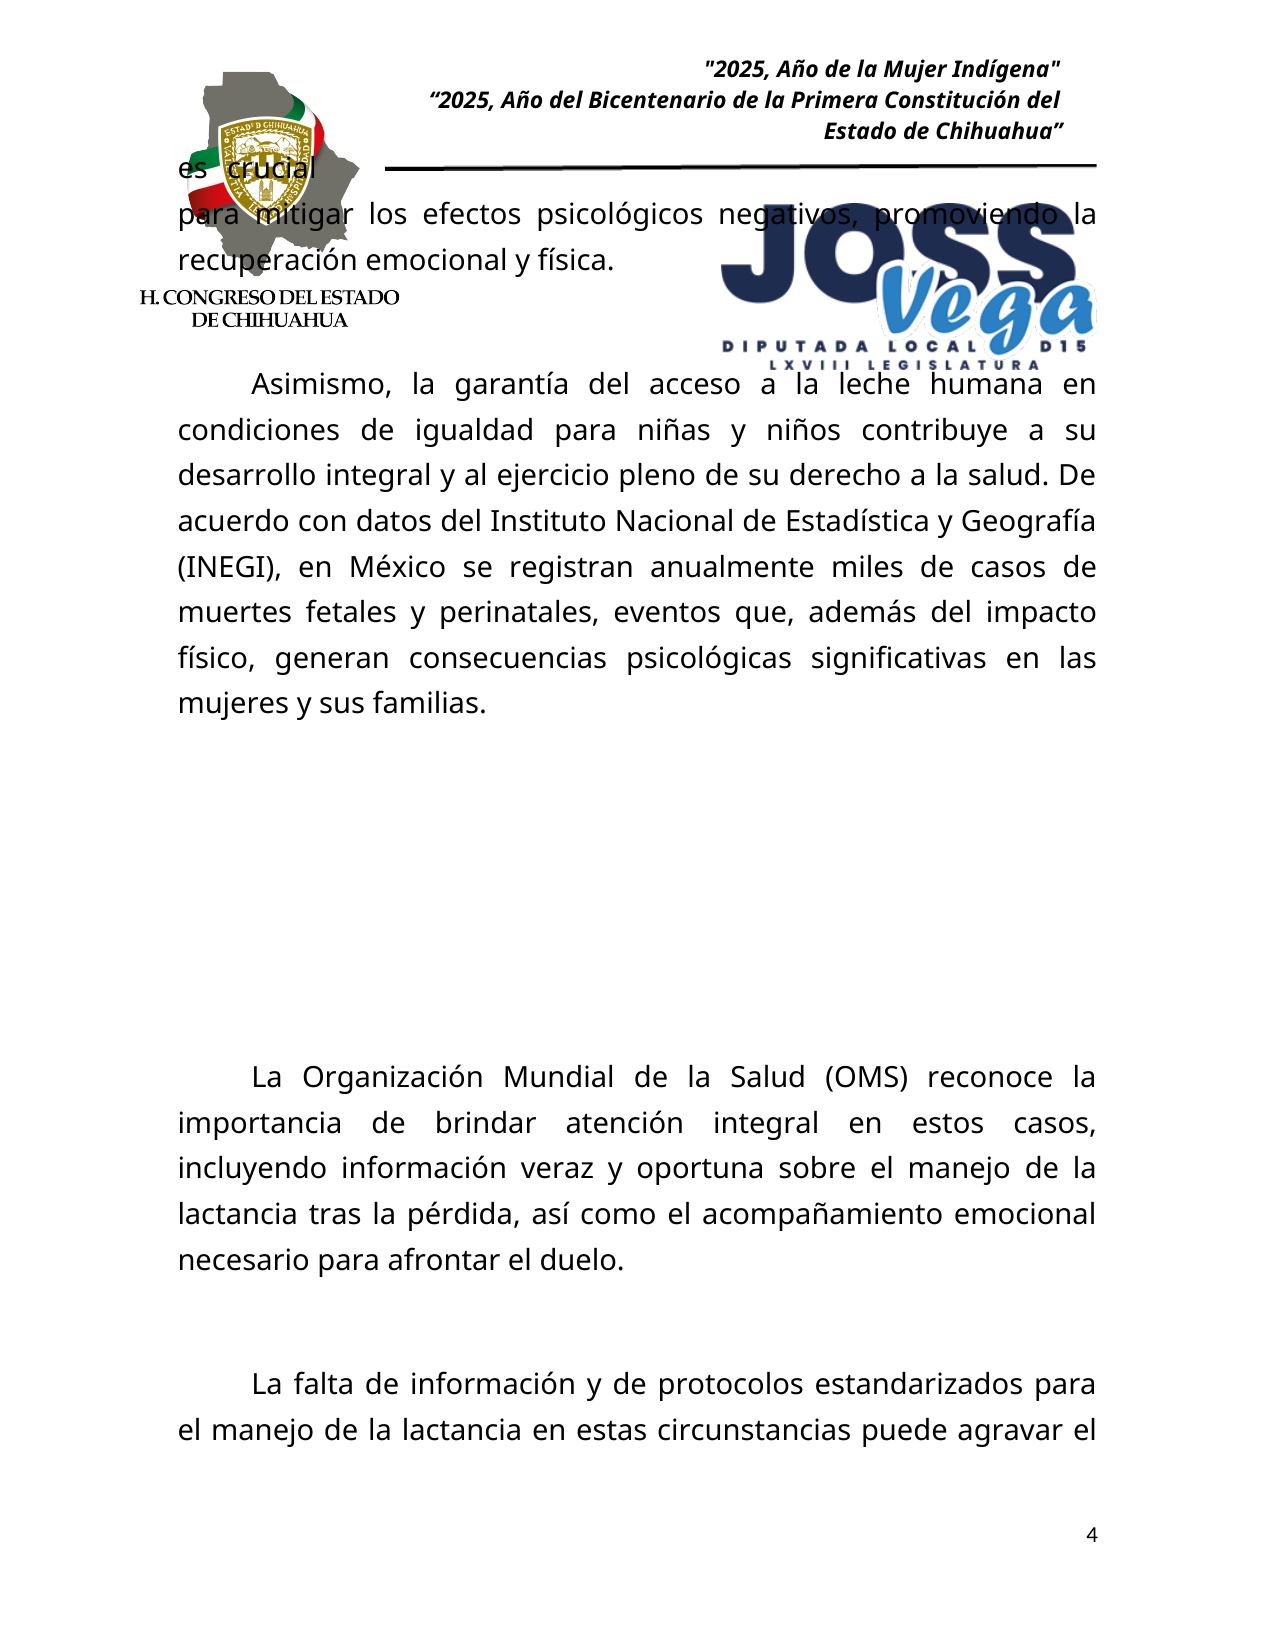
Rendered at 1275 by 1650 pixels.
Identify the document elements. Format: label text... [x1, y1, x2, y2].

text Asimismo, la garantía del acceso a la leche humana en condiciones de igualdad para niñas y niños contribuye a su desarrollo integral y al ejercicio pleno de su derecho a la salud. De acuerdo con datos del Instituto Nacional de Estadística y Geografía (INEGI), en México se registran anualmente miles de casos de muertes fetales y perinatales, eventos que, además del impacto físico, generan consecuencias psicológicas significativas en las mujeres y sus familias. [177, 363, 1098, 722]
text La Organización Mundial de la Salud (OMS) reconoce la importancia de brindar atención integral en estos casos, incluyendo información veraz y oportuna sobre el manejo de la lactancia tras la pérdida, así como el acompañamiento emocional necesario para afrontar el duelo. [177, 1057, 1098, 1279]
picture [721, 278, 1098, 363]
picture [122, 54, 417, 349]
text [177, 148, 1098, 278]
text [177, 1364, 1098, 1449]
